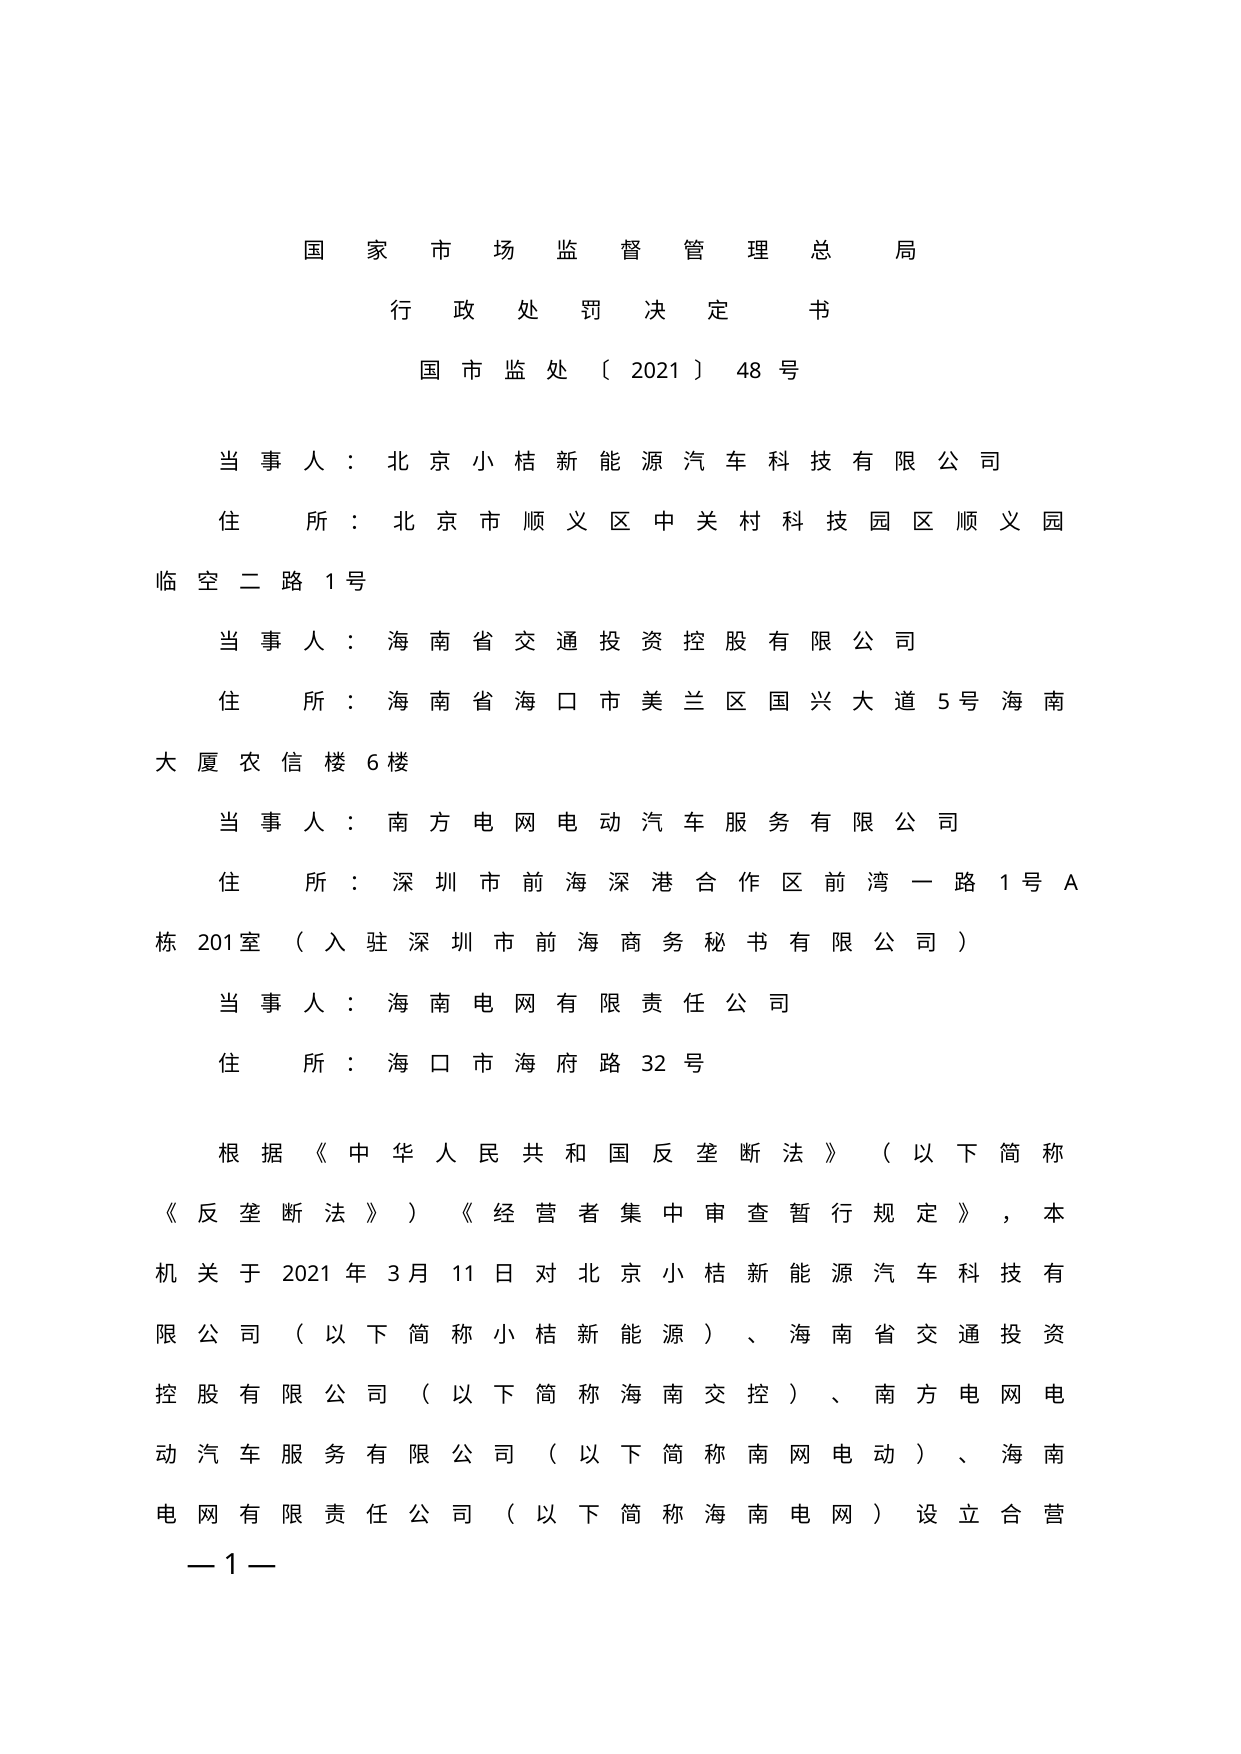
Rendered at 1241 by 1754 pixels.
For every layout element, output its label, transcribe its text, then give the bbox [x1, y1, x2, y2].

text 国市监处〔2021〕48号 [155, 339, 1085, 399]
text 国家市场监督管理总局 [155, 219, 1085, 279]
text 当事人：北京小桔新能源汽车科技有限公司 [155, 429, 1085, 489]
text 住 所：北京市顺义区中关村科技园区顺义园临空二路1号 [155, 489, 1085, 610]
text 当事人：南方电网电动汽车服务有限公司 [155, 791, 1085, 851]
text 住 所：深圳市前海深港合作区前湾一路1号A栋201室（入驻深圳市前海商务秘书有限公司） [155, 851, 1085, 971]
text 住 所：海南省海口市美兰区国兴大道5号海南大厦农信楼6楼 [155, 670, 1085, 791]
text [155, 1122, 1085, 1543]
text 当事人：海南电网有限责任公司 [155, 971, 1085, 1031]
text 行政处罚决定书 [155, 279, 1085, 339]
text 当事人：海南省交通投资控股有限公司 [155, 610, 1085, 670]
text 住 所：海口市海府路32号 [155, 1031, 1085, 1092]
